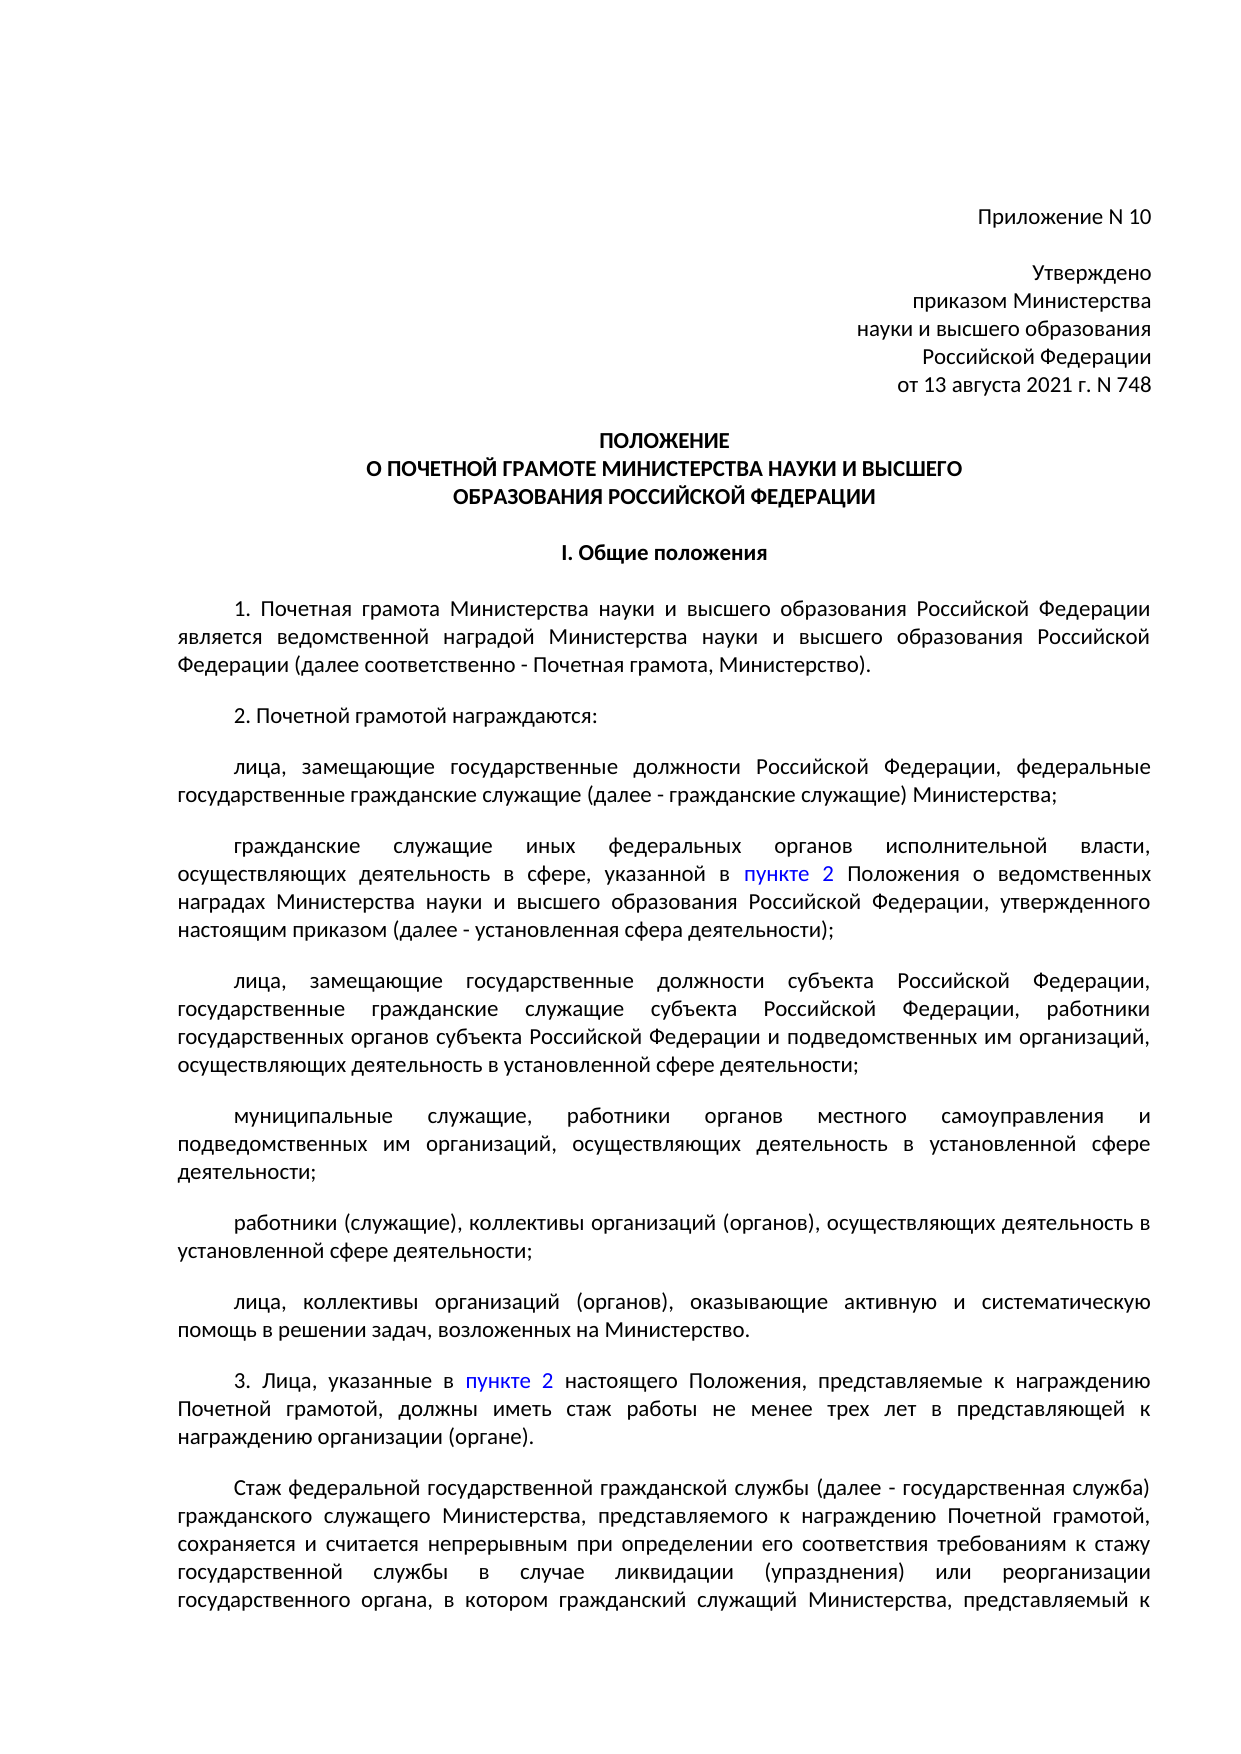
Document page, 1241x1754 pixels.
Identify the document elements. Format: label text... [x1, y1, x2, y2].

text лица, коллективы организаций (органов), оказывающие активную и систематическую помощь в решении задач, возложенных на Министерство. [177, 1287, 1152, 1343]
text гражданские служащие иных федеральных органов исполнительной власти, осуществляющих деятельность в сфере, указанной в пункте 2 Положения о ведомственных наградах Министерства науки и высшего образования Российской Федерации, утвержденного настоящим приказом (далее - установленная сфера деятельности); [177, 831, 1152, 943]
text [177, 1473, 1152, 1613]
text Российской Федерации [177, 342, 1152, 370]
title О ПОЧЕТНОЙ ГРАМОТЕ МИНИСТЕРСТВА НАУКИ И ВЫСШЕГО [177, 454, 1152, 482]
text от 13 августа 2021 г. N 748 [177, 370, 1152, 398]
text 2. Почетной грамотой награждаются: [177, 701, 1152, 729]
text Приложение N 10 [177, 202, 1152, 230]
text муниципальные служащие, работники органов местного самоуправления и подведомственных им организаций, осуществляющих деятельность в установленной сфере деятельности; [177, 1101, 1152, 1185]
text лица, замещающие государственные должности субъекта Российской Федерации, государственные гражданские служащие субъекта Российской Федерации, работники государственных органов субъекта Российской Федерации и подведомственных им организаций, осуществляющих деятельность в установленной сфере деятельности; [177, 966, 1152, 1078]
title ОБРАЗОВАНИЯ РОССИЙСКОЙ ФЕДЕРАЦИИ [177, 482, 1152, 510]
text 3. Лица, указанные в пункте 2 настоящего Положения, представляемые к награждению Почетной грамотой, должны иметь стаж работы не менее трех лет в представляющей к награждению организации (органе). [177, 1366, 1152, 1450]
title ПОЛОЖЕНИЕ [177, 426, 1152, 454]
text приказом Министерства [177, 286, 1152, 314]
text Утверждено [177, 258, 1152, 286]
text лица, замещающие государственные должности Российской Федерации, федеральные государственные гражданские служащие (далее - гражданские служащие) Министерства; [177, 752, 1152, 808]
title I. Общие положения [177, 538, 1152, 566]
text науки и высшего образования [177, 314, 1152, 342]
text работники (служащие), коллективы организаций (органов), осуществляющих деятельность в установленной сфере деятельности; [177, 1208, 1152, 1264]
text 1. Почетная грамота Министерства науки и высшего образования Российской Федерации является ведомственной наградой Министерства науки и высшего образования Российской Федерации (далее соответственно - Почетная грамота, Министерство). [177, 594, 1152, 678]
